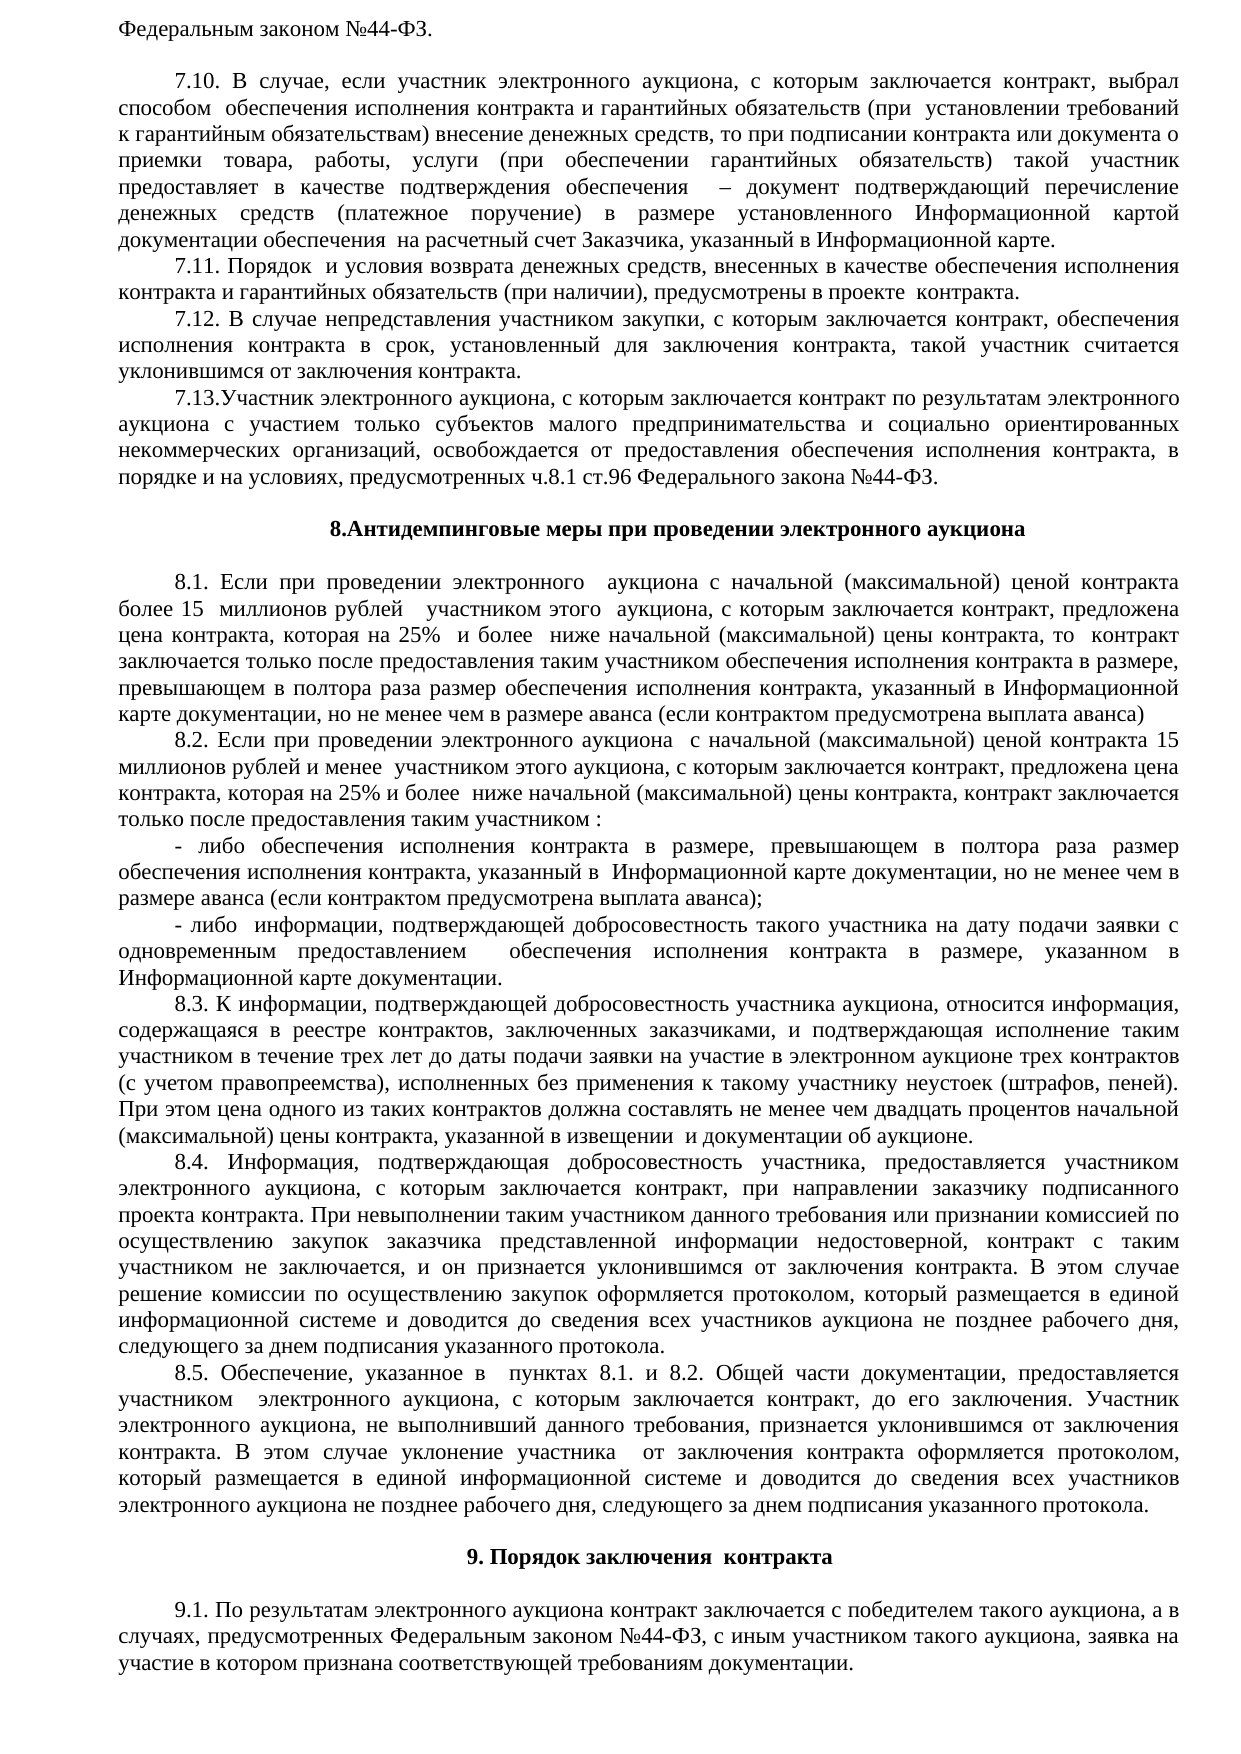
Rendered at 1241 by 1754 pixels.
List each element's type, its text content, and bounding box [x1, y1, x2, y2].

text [118, 15, 1181, 41]
text 7.11. Порядок и условия возврата денежных средств, внесенных в качестве обеспечения исполнения контракта и гарантийных обязательств (при наличии), предусмотрены в проекте контракта. [118, 252, 1181, 305]
text 7.13.Участник электронного аукциона, с которым заключается контракт по результатам электронного аукциона с участием только субъектов малого предпринимательства и социально ориентированных некоммерческих организаций, освобождается от предоставления обеспечения исполнения контракта, в порядке и на условиях, предусмотренных ч.8.1 ст.96 Федерального закона №44-ФЗ. [118, 384, 1181, 489]
text 8.1. Если при проведении электронного аукциона с начальной (максимальной) ценой контракта более 15 миллионов рублей участником этого аукциона, с которым заключается контракт, предложена цена контракта, которая на 25% и более ниже начальной (максимальной) цены контракта, то контракт заключается только после предоставления таким участником обеспечения исполнения контракта в размере, превышающем в полтора раза размер обеспечения исполнения контракта, указанный в Информационной карте документации, но не менее чем в размере аванса (если контрактом предусмотрена выплата аванса) [118, 568, 1181, 726]
text 8.Антидемпинговые меры при проведении электронного аукциона [118, 516, 1181, 542]
text 8.3. К информации, подтверждающей добросовестность участника аукциона, относится информация, содержащаяся в реестре контрактов, заключенных заказчиками, и подтверждающая исполнение таким участником в течение трех лет до даты подачи заявки на участие в электронном аукционе трех контрактов (с учетом правопреемства), исполненных без применения к такому участнику неустоек (штрафов, пеней). При этом цена одного из таких контрактов должна составлять не менее чем двадцать процентов начальной (максимальной) цены контракта, указанной в извещении и документации об аукционе. [118, 990, 1181, 1148]
text 8.2. Если при проведении электронного аукциона с начальной (максимальной) ценой контракта 15 миллионов рублей и менее участником этого аукциона, с которым заключается контракт, предложена цена контракта, которая на 25% и более ниже начальной (максимальной) цены контракта, контракт заключается только после предоставления таким участником : [118, 726, 1181, 832]
text - либо информации, подтверждающей добросовестность такого участника на дату подачи заявки с одновременным предоставлением обеспечения исполнения контракта в размере, указанном в Информационной карте документации. [118, 911, 1181, 990]
text 7.12. В случае непредставления участником закупки, с которым заключается контракт, обеспечения исполнения контракта в срок, установленный для заключения контракта, такой участник считается уклонившимся от заключения контракта. [118, 305, 1181, 384]
text 8.4. Информация, подтверждающая добросовестность участника, предоставляется участником электронного аукциона, с которым заключается контракт, при направлении заказчику подписанного проекта контракта. При невыполнении таким участником данного требования или признании комиссией по осуществлению закупок заказчика представленной информации недостоверной, контракт с таким участником не заключается, и он признается уклонившимся от заключения контракта. В этом случае решение комиссии по осуществлению закупок оформляется протоколом, который размещается в единой информационной системе и доводится до сведения всех участников аукциона не позднее рабочего дня, следующего за днем подписания указанного протокола. [118, 1148, 1181, 1359]
text - либо обеспечения исполнения контракта в размере, превышающем в полтора раза размер обеспечения исполнения контракта, указанный в Информационной карте документации, но не менее чем в размере аванса (если контрактом предусмотрена выплата аванса); [118, 832, 1181, 911]
text 7.10. В случае, если участник электронного аукциона, с которым заключается контракт, выбрал способом обеспечения исполнения контракта и гарантийных обязательств (при установлении требований к гарантийным обязательствам) внесение денежных средств, то при подписании контракта или документа о приемки товара, работы, услуги (при обеспечении гарантийных обязательств) такой участник предоставляет в качестве подтверждения обеспечения – документ подтверждающий перечисление денежных средств (платежное поручение) в размере установленного Информационной картой документации обеспечения на расчетный счет Заказчика, указанный в Информационной карте. [118, 67, 1181, 252]
text 9.1. По результатам электронного аукциона контракт заключается с победителем такого аукциона, а в случаях, предусмотренных Федеральным законом №44-ФЗ, с иным участником такого аукциона, заявка на участие в котором признана соответствующей требованиям документации. [118, 1596, 1181, 1675]
text 9. Порядок заключения контракта [118, 1543, 1181, 1570]
text 8.5. Обеспечение, указанное в пунктах 8.1. и 8.2. Общей части документации, предоставляется участником электронного аукциона, с которым заключается контракт, до его заключения. Участник электронного аукциона, не выполнивший данного требования, признается уклонившимся от заключения контракта. В этом случае уклонение участника от заключения контракта оформляется протоколом, который размещается в единой информационной системе и доводится до сведения всех участников электронного аукциона не позднее рабочего дня, следующего за днем подписания указанного протокола. [118, 1359, 1181, 1517]
